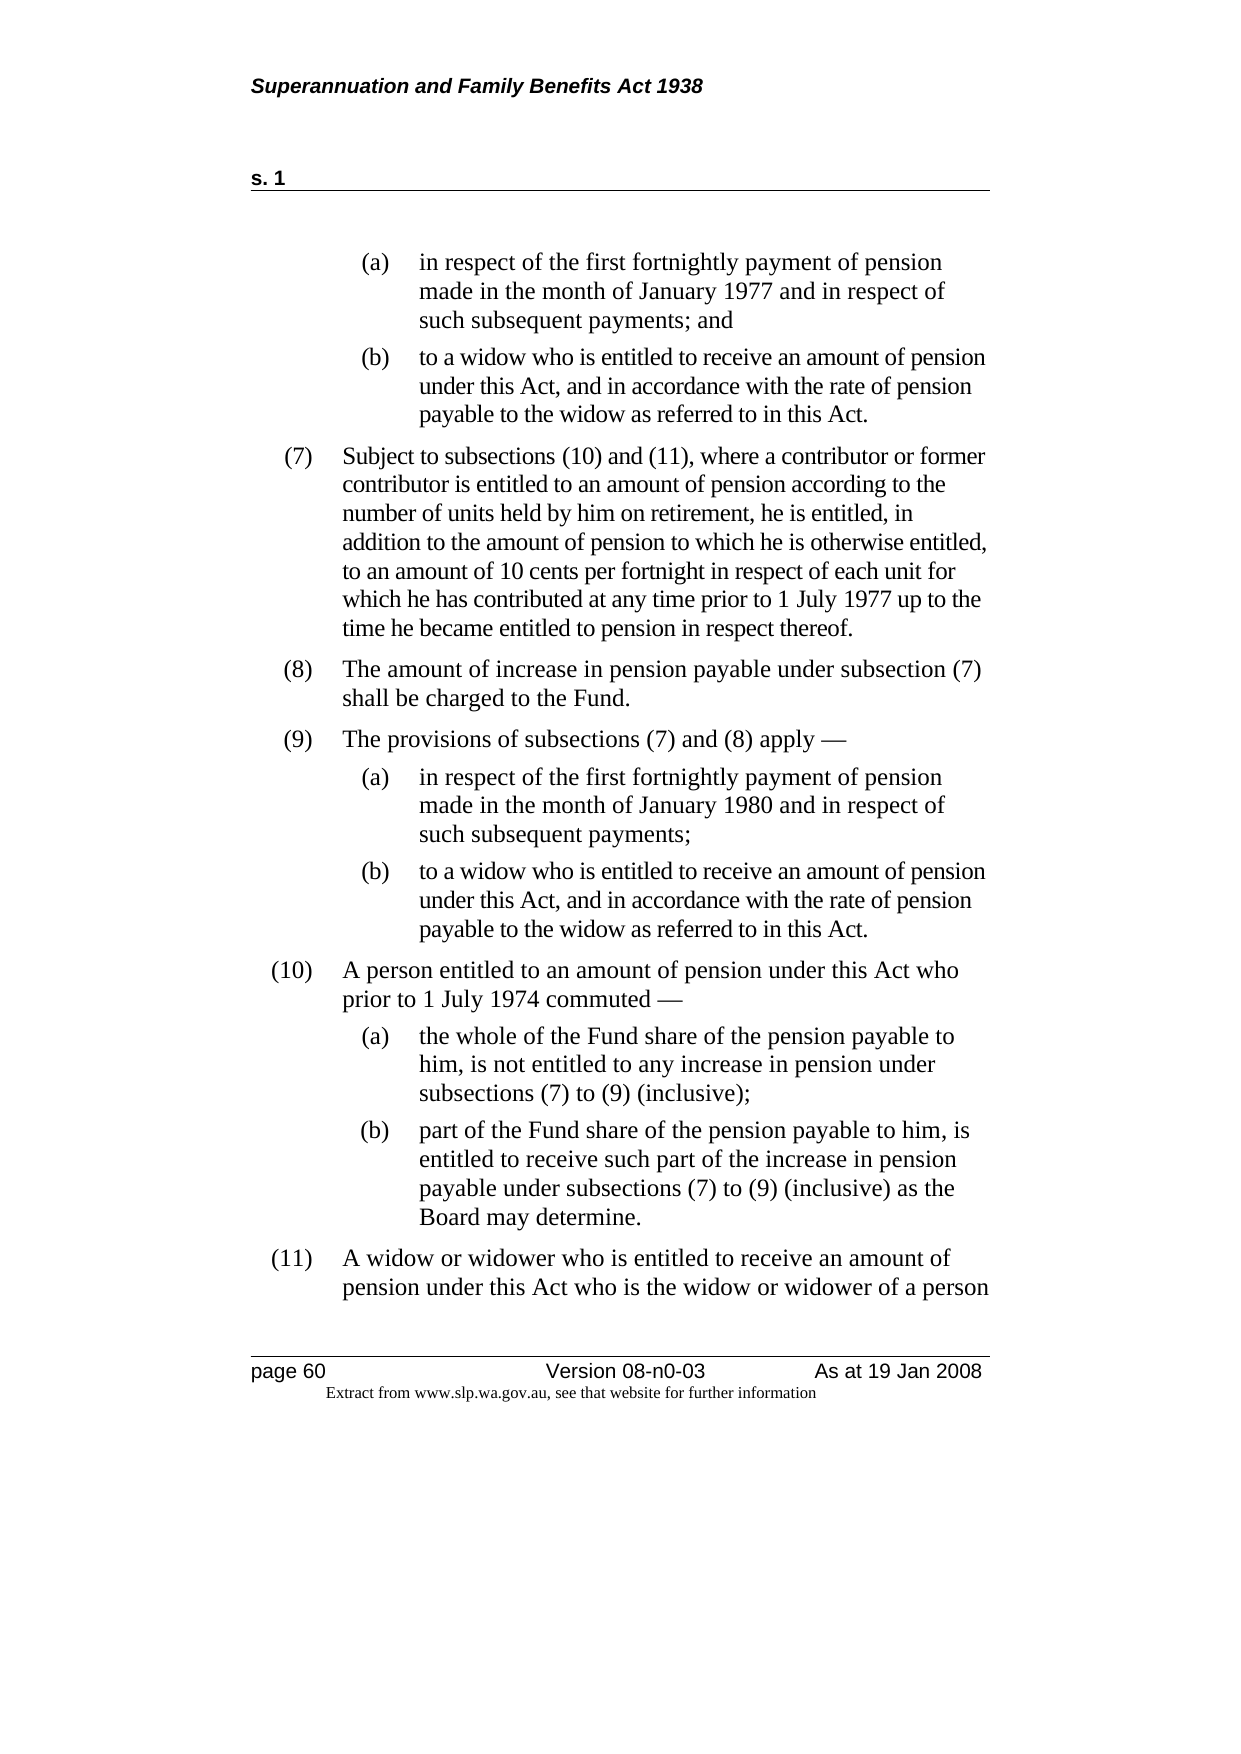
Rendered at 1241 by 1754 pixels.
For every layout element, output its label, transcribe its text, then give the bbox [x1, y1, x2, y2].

text (b) to a widow who is entitled to receive an amount of pension under this Act, and in accordance with the rate of pension payable to the widow as referred to in this Act. [251, 342, 990, 428]
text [251, 1243, 990, 1300]
text (b) part of the Fund share of the pension payable to him, is entitled to receive such part of the increase in pension payable under subsections (7) to (9) (inclusive) as the Board may determine. [251, 1115, 990, 1230]
text (a) in respect of the first fortnightly payment of pension made in the month of January 1980 and in respect of such subsequent payments; [251, 762, 990, 848]
text (7) Subject to subsections (10) and (11), where a contributor or former contributor is entitled to an amount of pension according to the number of units held by him on retirement, he is entitled, in addition to the amount of pension to which he is otherwise entitled, to an amount of 10 cents per fortnight in respect of each unit for which he has contributed at any time prior to 1 July 1977 up to the time he became entitled to pension in respect thereof. [251, 441, 990, 642]
text (8) The amount of increase in pension payable under subsection (7) shall be charged to the Fund. [251, 654, 990, 712]
text (b) to a widow who is entitled to receive an amount of pension under this Act, and in accordance with the rate of pension payable to the widow as referred to in this Act. [251, 856, 990, 942]
text (10) A person entitled to an amount of pension under this Act who prior to 1 July 1974 commuted — [251, 955, 990, 1012]
text (a) in respect of the first fortnightly payment of pension made in the month of January 1977 and in respect of such subsequent payments; and [251, 247, 990, 334]
text (a) the whole of the Fund share of the pension payable to him, is not entitled to any increase in pension under subsections (7) to (9) (inclusive); [251, 1021, 990, 1107]
text (9) The provisions of subsections (7) and (8) apply — [251, 724, 990, 753]
